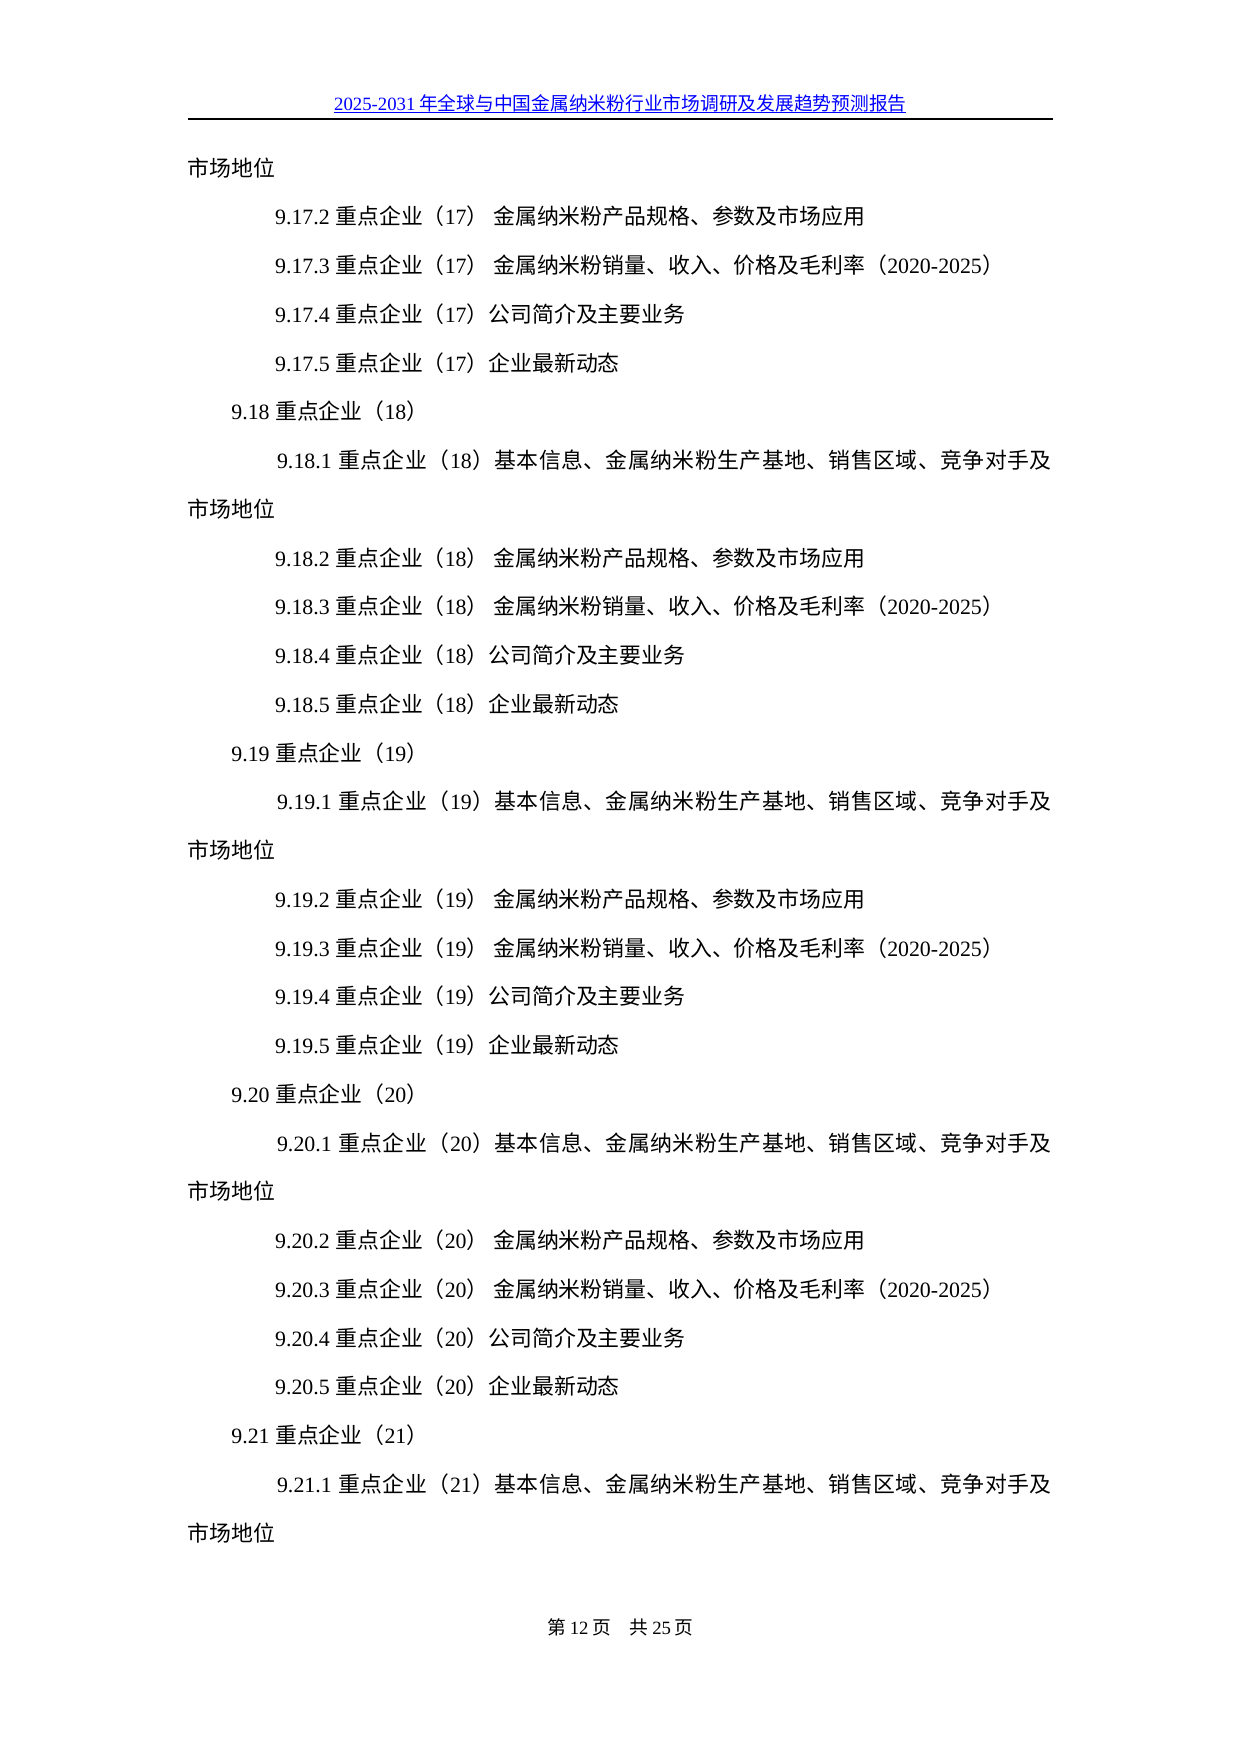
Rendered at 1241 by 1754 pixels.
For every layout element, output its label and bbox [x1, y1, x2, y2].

text [187, 150, 1053, 1548]
